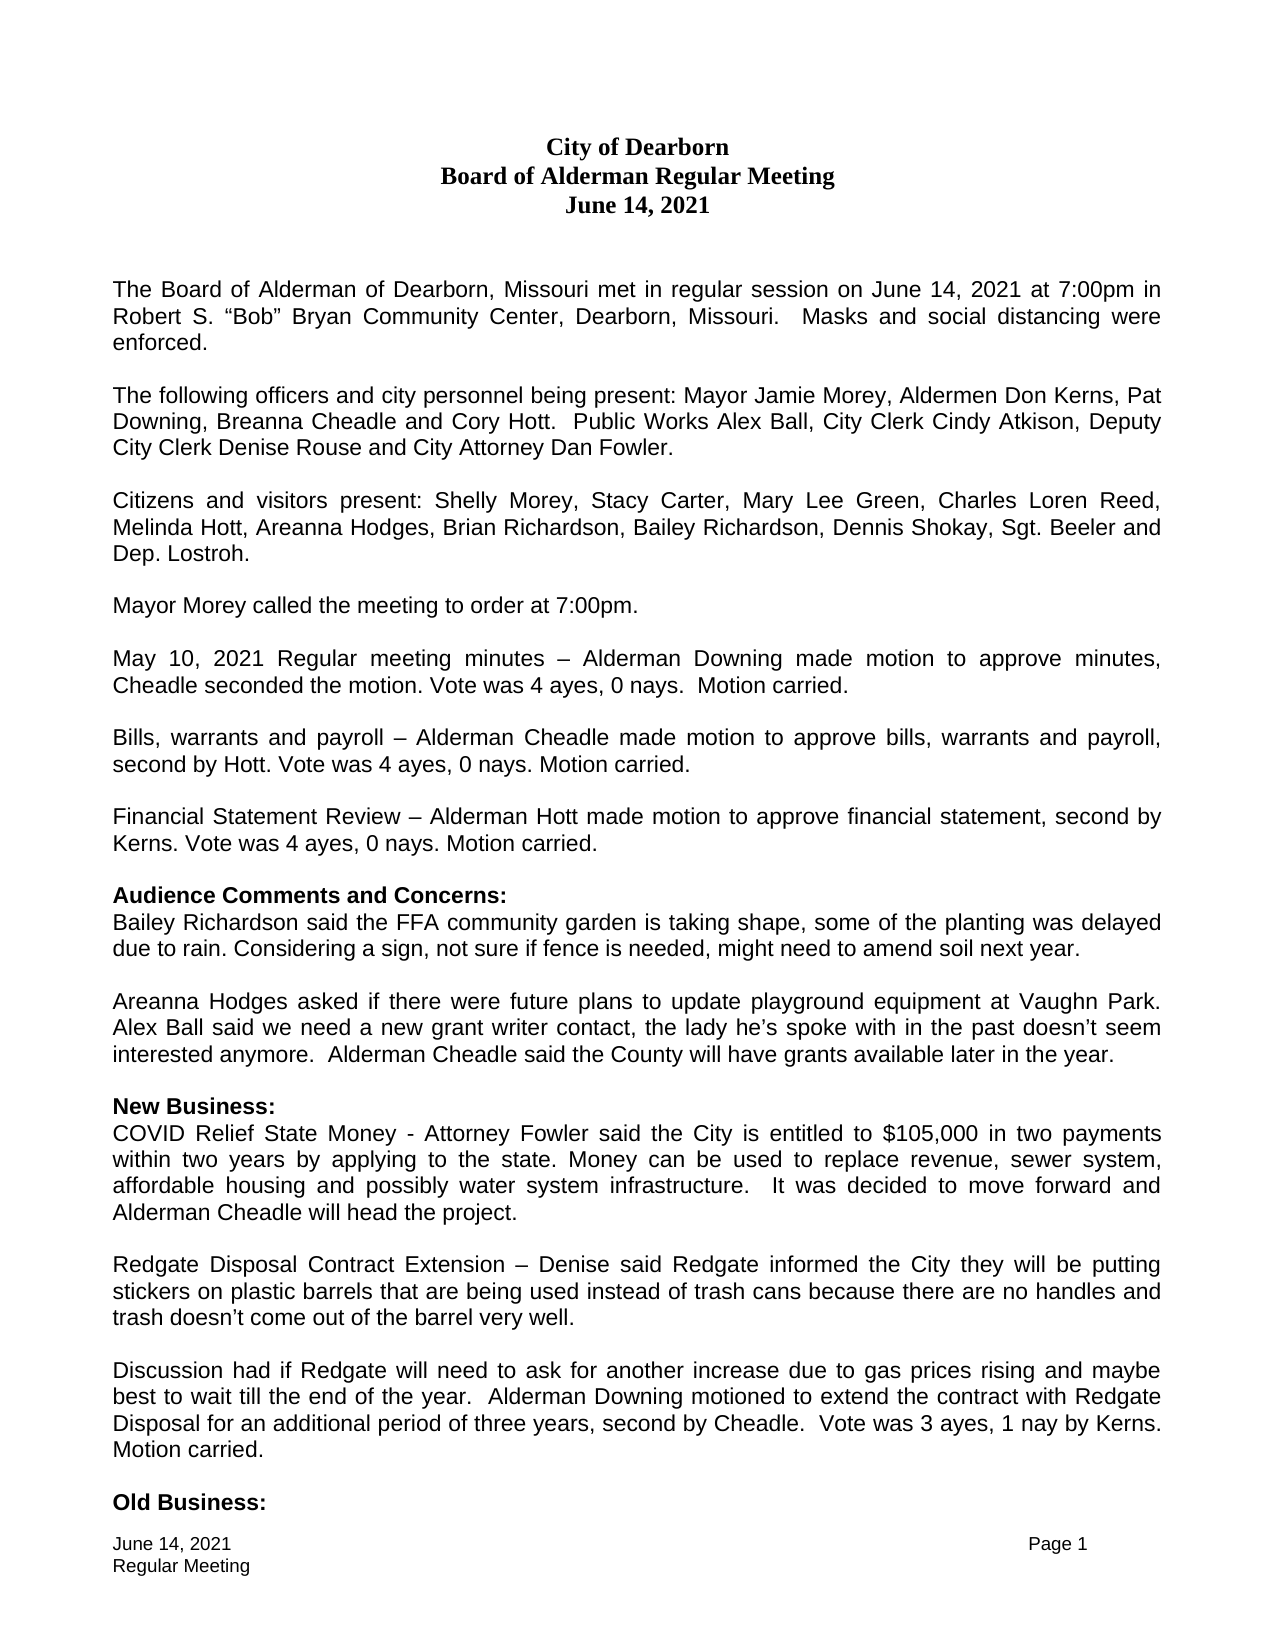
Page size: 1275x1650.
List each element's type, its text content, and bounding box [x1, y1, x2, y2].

text Citizens and visitors present: Shelly Morey, Stacy Carter, Mary Lee Green, Charles Loren Reed, Melinda Hott, Areanna Hodges, Brian Richardson, Bailey Richardson, Dennis Shokay, Sgt. Beeler and Dep. Lostroh. [112, 487, 1162, 566]
text Audience Comments and Concerns: [112, 882, 1162, 909]
text Discussion had if Redgate will need to ask for another increase due to gas prices rising and maybe best to wait till the end of the year. Alderman Downing motioned to extend the contract with Redgate Disposal for an additional period of three years, second by Cheadle. Vote was 3 ayes, 1 nay by Kerns. Motion carried. [112, 1357, 1162, 1462]
text Areanna Hodges asked if there were future plans to update playground equipment at Vaughn Park. Alex Ball said we need a new grant writer contact, the lady he’s spoke with in the past doesn’t seem interested anymore. Alderman Cheadle said the County will have grants available later in the year. [112, 988, 1162, 1067]
text The Board of Alderman of Dearborn, Missouri met in regular session on June 14, 2021 at 7:00pm in Robert S. “Bob” Bryan Community Center, Dearborn, Missouri. Masks and social distancing were enforced. [112, 276, 1162, 355]
text New Business: [112, 1093, 1162, 1119]
text Financial Statement Review – Alderman Hott made motion to approve financial statement, second by Kerns. Vote was 4 ayes, 0 nays. Motion carried. [112, 803, 1162, 856]
text June 14, 2021 [112, 190, 1162, 219]
text Redgate Disposal Contract Extension – Denise said Redgate informed the City they will be putting stickers on plastic barrels that are being used instead of trash cans because there are no handles and trash doesn’t come out of the barrel very well. [112, 1251, 1162, 1330]
text City of Dearborn [112, 132, 1162, 161]
text Old Business: [112, 1488, 1162, 1515]
text Board of Alderman Regular Meeting [112, 161, 1162, 190]
text Bills, warrants and payroll – Alderman Cheadle made motion to approve bills, warrants and payroll, second by Hott. Vote was 4 ayes, 0 nays. Motion carried. [112, 724, 1162, 777]
text The following officers and city personnel being present: Mayor Jamie Morey, Aldermen Don Kerns, Pat Downing, Breanna Cheadle and Cory Hott. Public Works Alex Ball, City Clerk Cindy Atkison, Deputy City Clerk Denise Rouse and City Attorney Dan Fowler. [112, 382, 1162, 461]
text Mayor Morey called the meeting to order at 7:00pm. [112, 592, 1162, 619]
text Bailey Richardson said the FFA community garden is taking shape, some of the planting was delayed due to rain. Considering a sign, not sure if fence is needed, might need to amend soil next year. [112, 909, 1162, 961]
text COVID Relief State Money - Attorney Fowler said the City is entitled to $105,000 in two payments within two years by applying to the state. Money can be used to replace revenue, sewer system, affordable housing and possibly water system infrastructure. It was decided to move forward and Alderman Cheadle will head the project. [112, 1119, 1162, 1225]
text May 10, 2021 Regular meeting minutes – Alderman Downing made motion to approve minutes, Cheadle seconded the motion. Vote was 4 ayes, 0 nays. Motion carried. [112, 645, 1162, 698]
